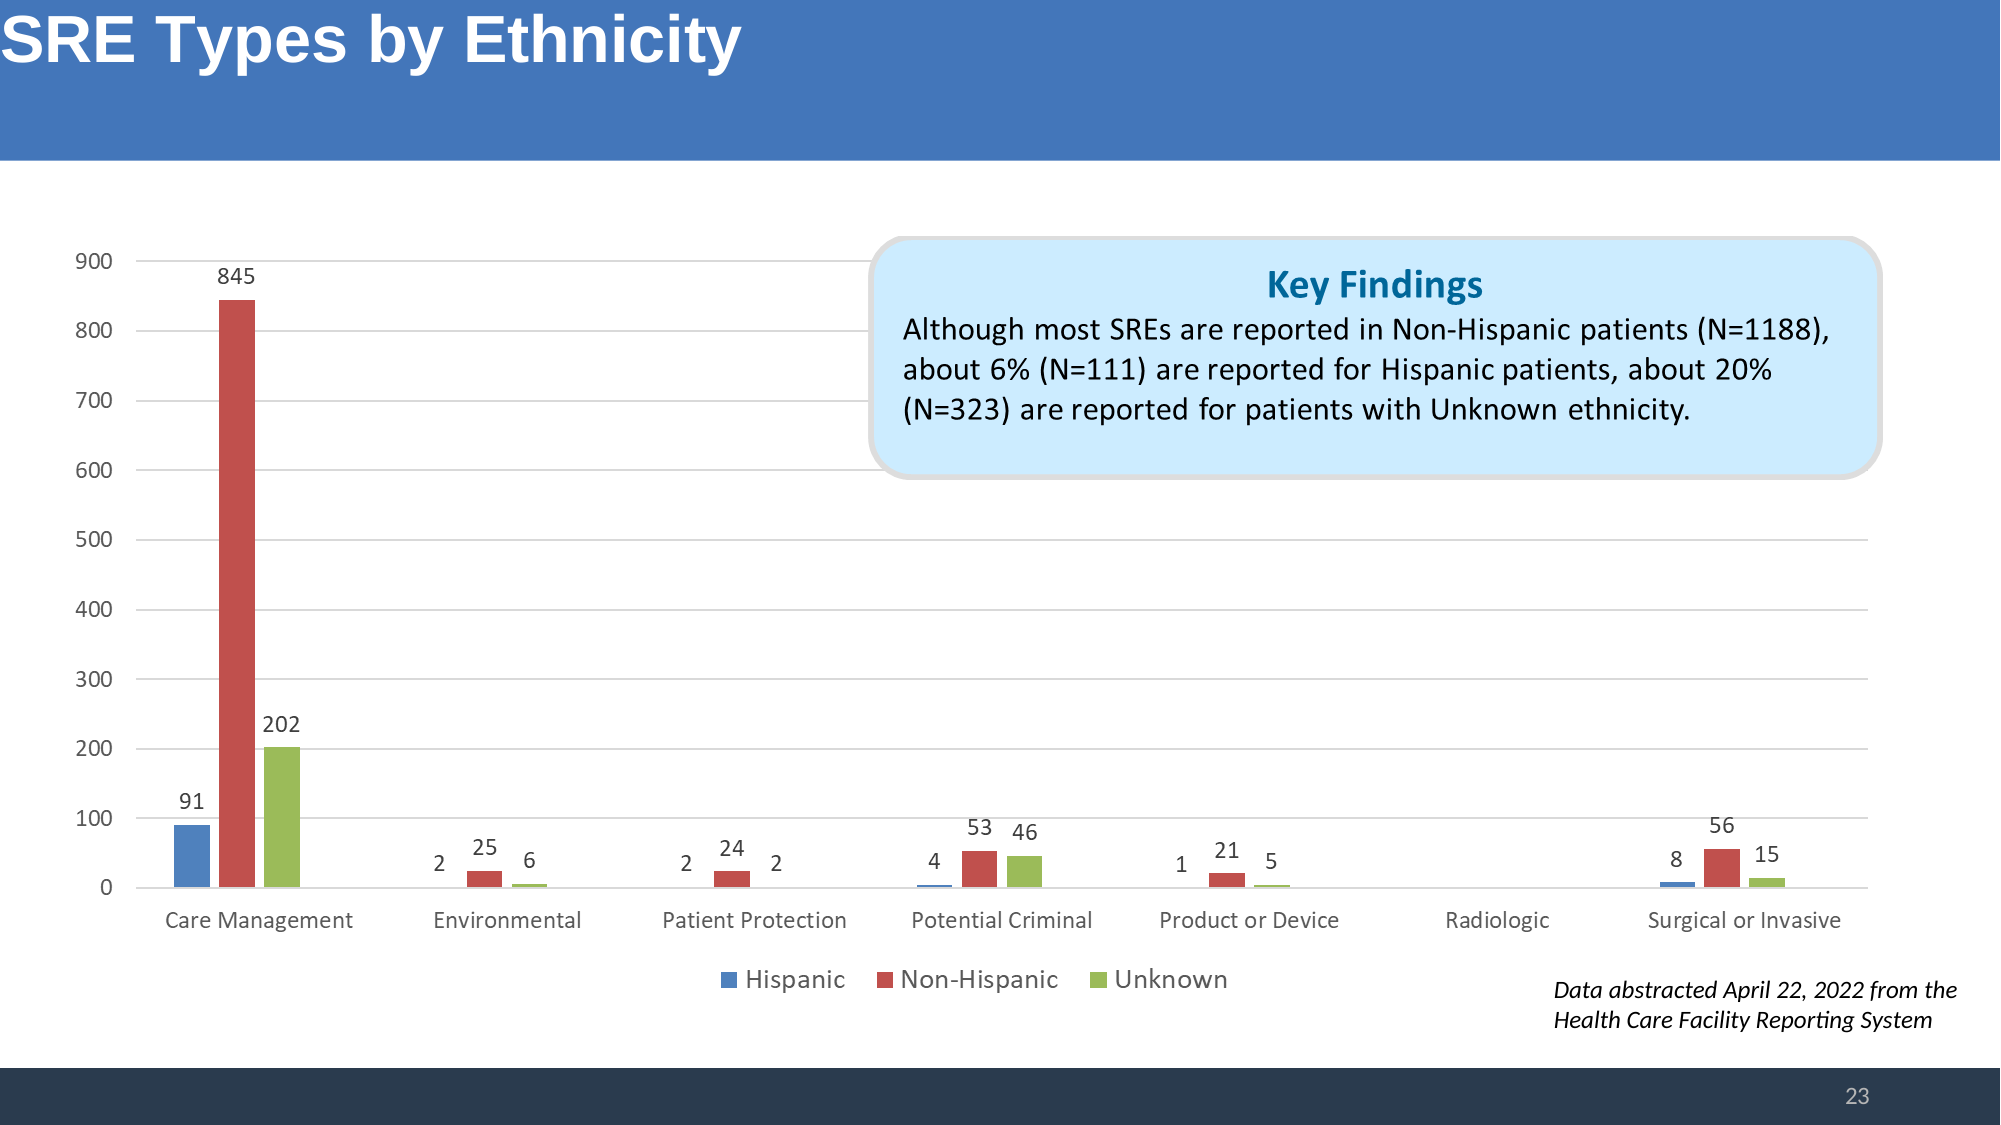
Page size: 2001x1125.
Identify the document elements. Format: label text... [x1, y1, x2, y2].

text Data abstracted April 22, 2022 from the Health Care Facility Reporting System [1553, 974, 2000, 1034]
picture [45, 228, 1894, 1025]
